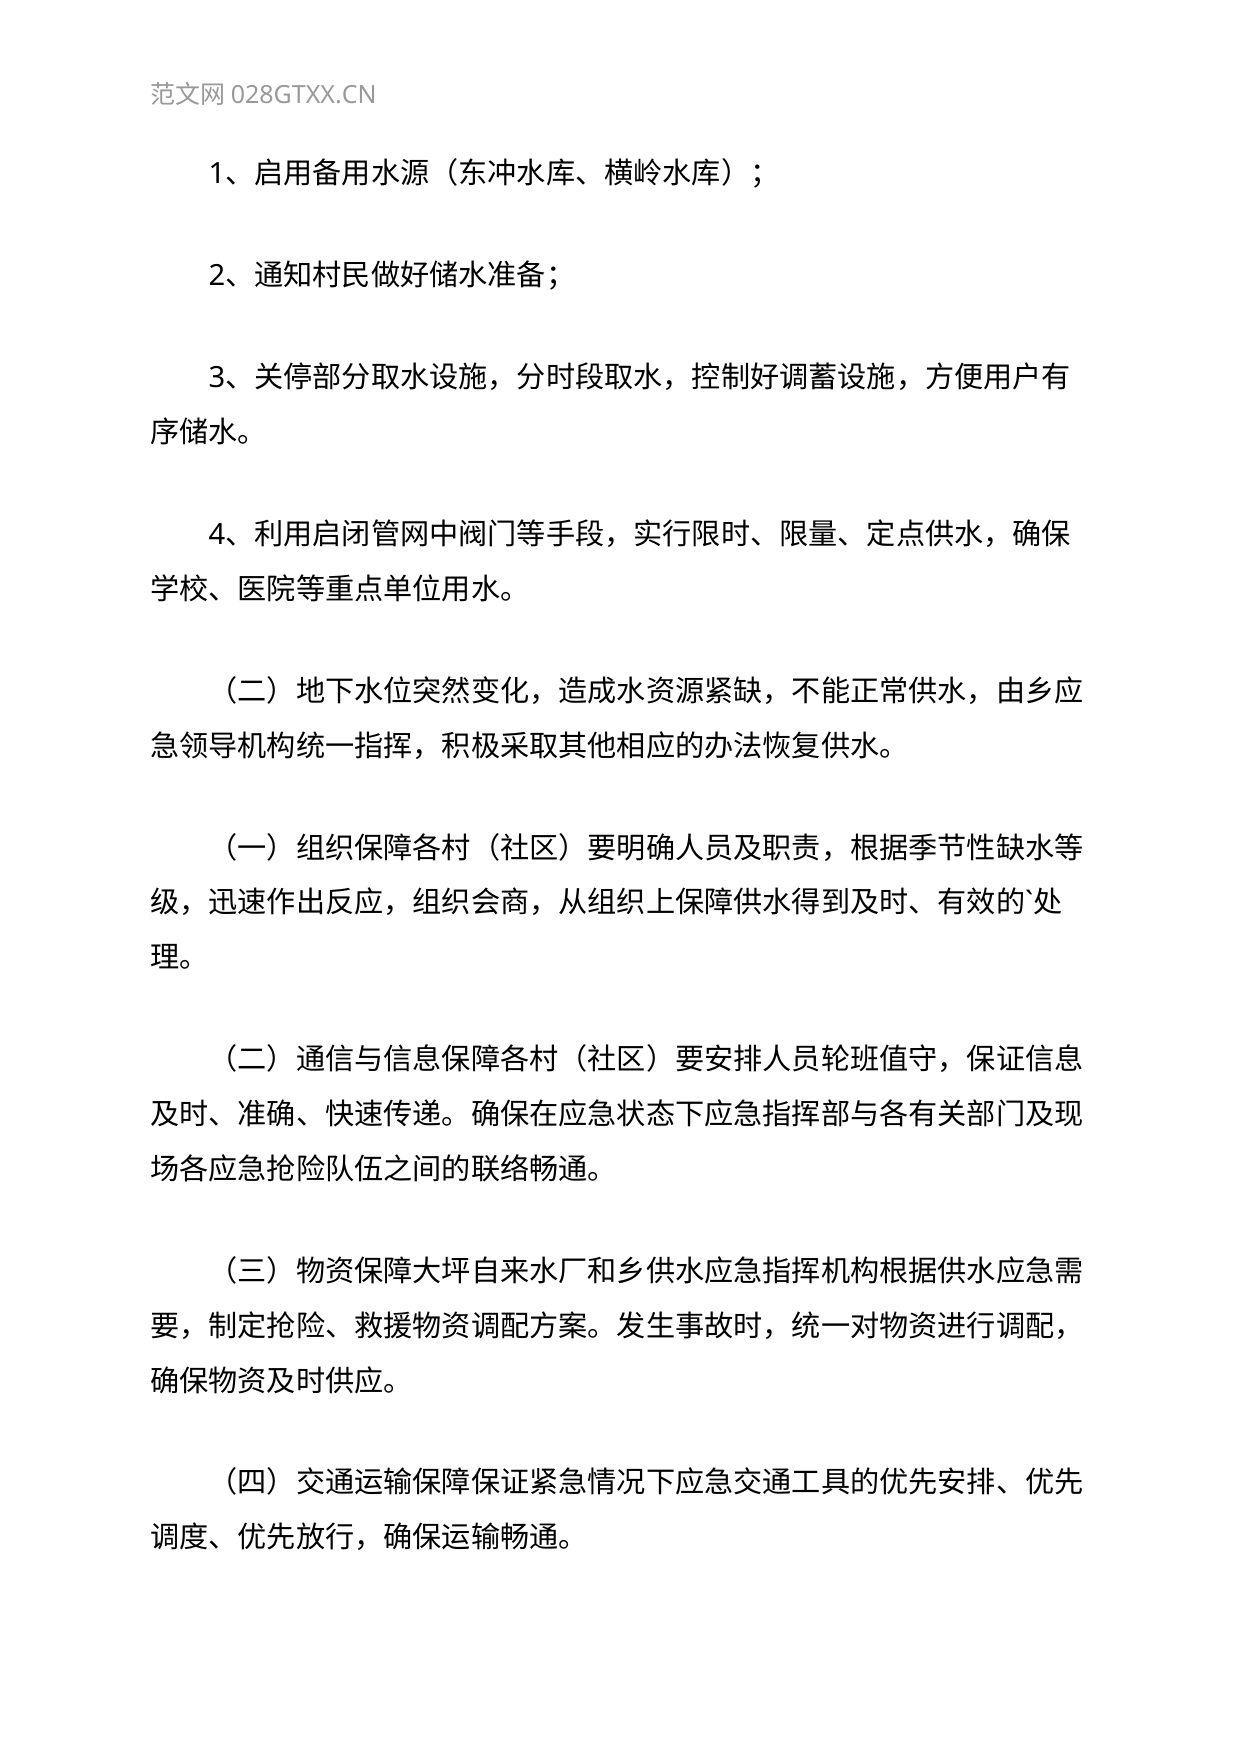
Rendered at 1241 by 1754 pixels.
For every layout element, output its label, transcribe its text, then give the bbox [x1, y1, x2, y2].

text （二）地下水位突然变化，造成水资源紧缺，不能正常供水，由乡应急领导机构统一指挥，积极采取其他相应的办法恢复供水。 [150, 667, 1090, 765]
text 1、启用备用水源（东冲水库、横岭水库）； [150, 150, 1090, 192]
text 2、通知村民做好储水准备； [150, 252, 1090, 294]
text 3、关停部分取水设施，分时段取水，控制好调蓄设施，方便用户有序储水。 [150, 354, 1090, 451]
text （四）交通运输保障保证紧急情况下应急交通工具的优先安排、优先调度、优先放行，确保运输畅通。 [150, 1459, 1090, 1556]
text （二）通信与信息保障各村（社区）要安排人员轮班值守，保证信息及时、准确、快速传递。确保在应急状态下应急指挥部与各有关部门及现场各应急抢险队伍之间的联络畅通。 [150, 1036, 1090, 1188]
text （一）组织保障各村（社区）要明确人员及职责，根据季节性缺水等级，迅速作出反应，组织会商，从组织上保障供水得到及时、有效的`处理。 [150, 824, 1090, 976]
text （三）物资保障大坪自来水厂和乡供水应急指挥机构根据供水应急需要，制定抢险、救援物资调配方案。发生事故时，统一对物资进行调配，确保物资及时供应。 [150, 1247, 1090, 1399]
text 4、利用启闭管网中阀门等手段，实行限时、限量、定点供水，确保学校、医院等重点单位用水。 [150, 511, 1090, 608]
